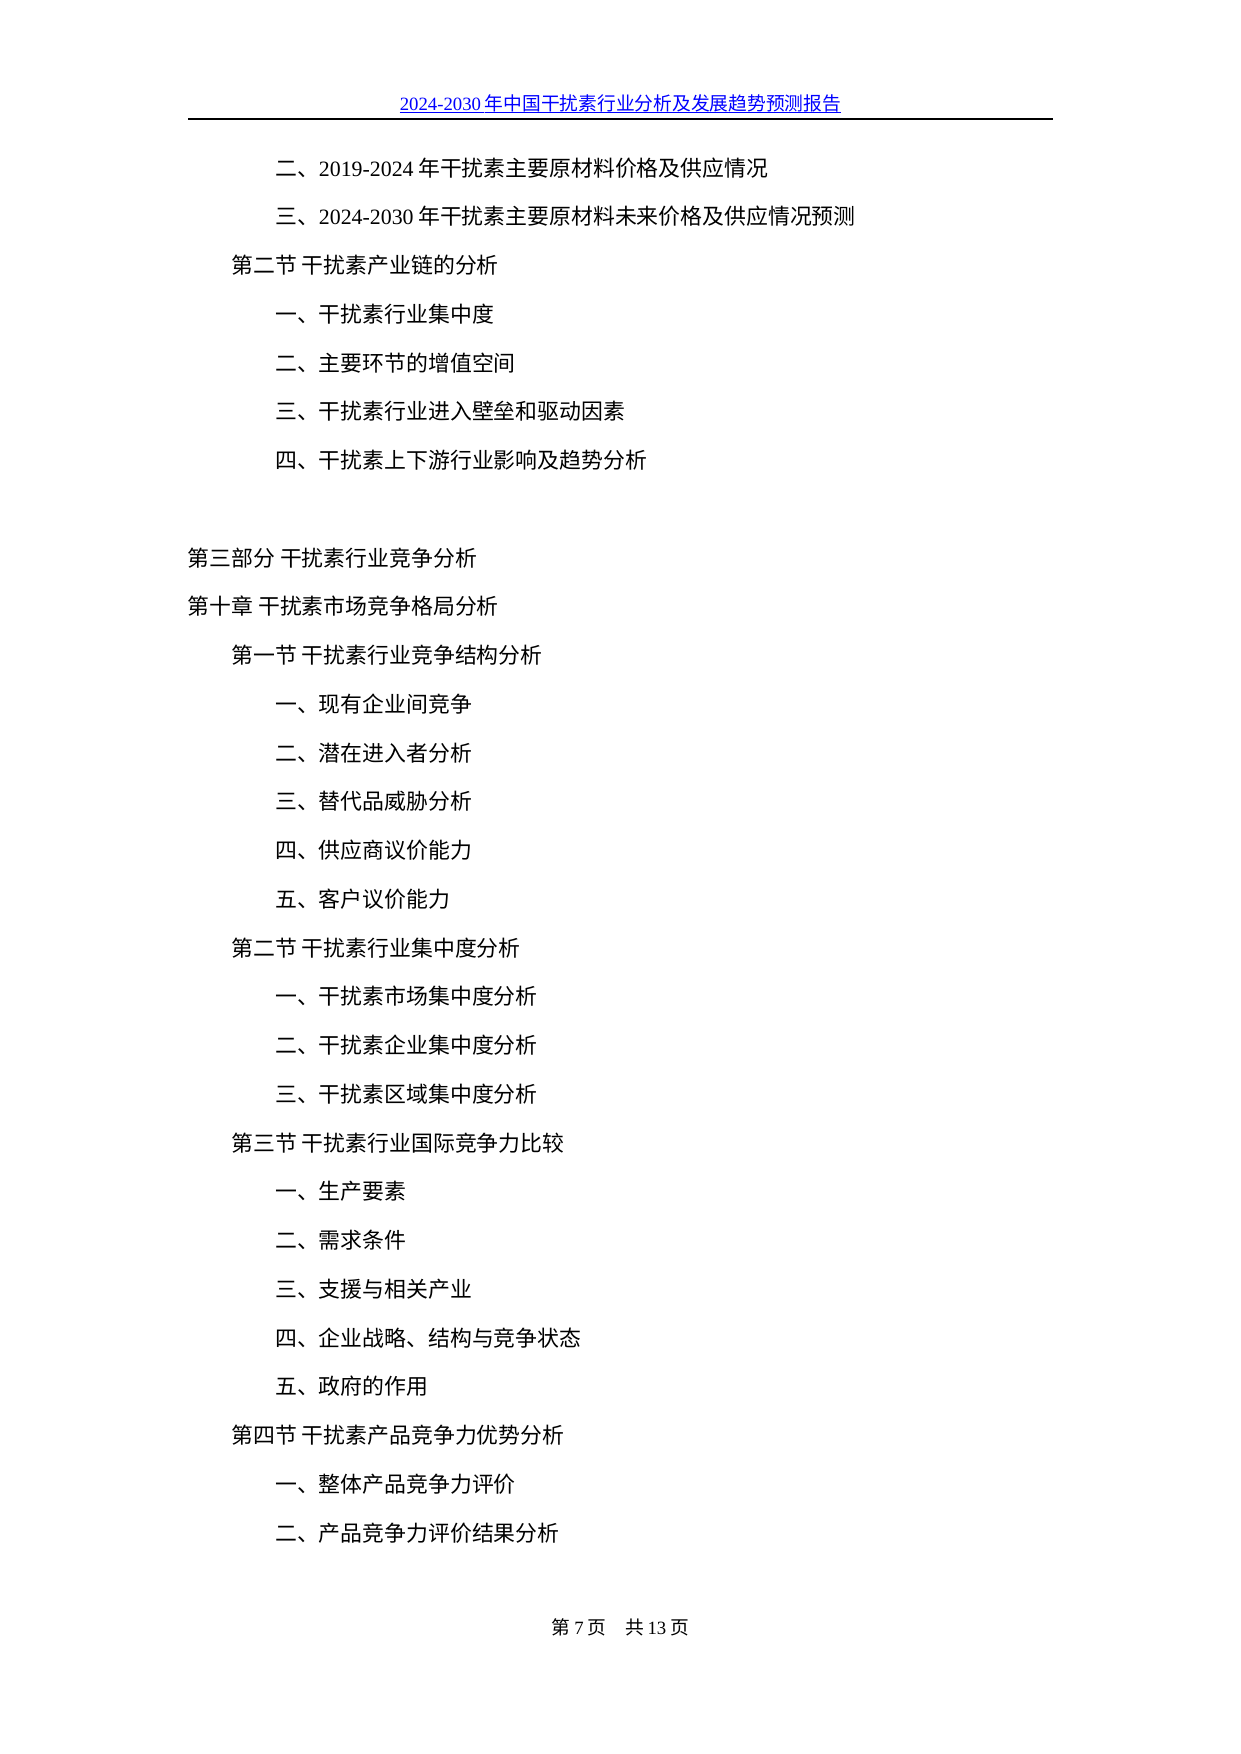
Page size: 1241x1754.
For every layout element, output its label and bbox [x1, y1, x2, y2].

text [187, 150, 1053, 1548]
